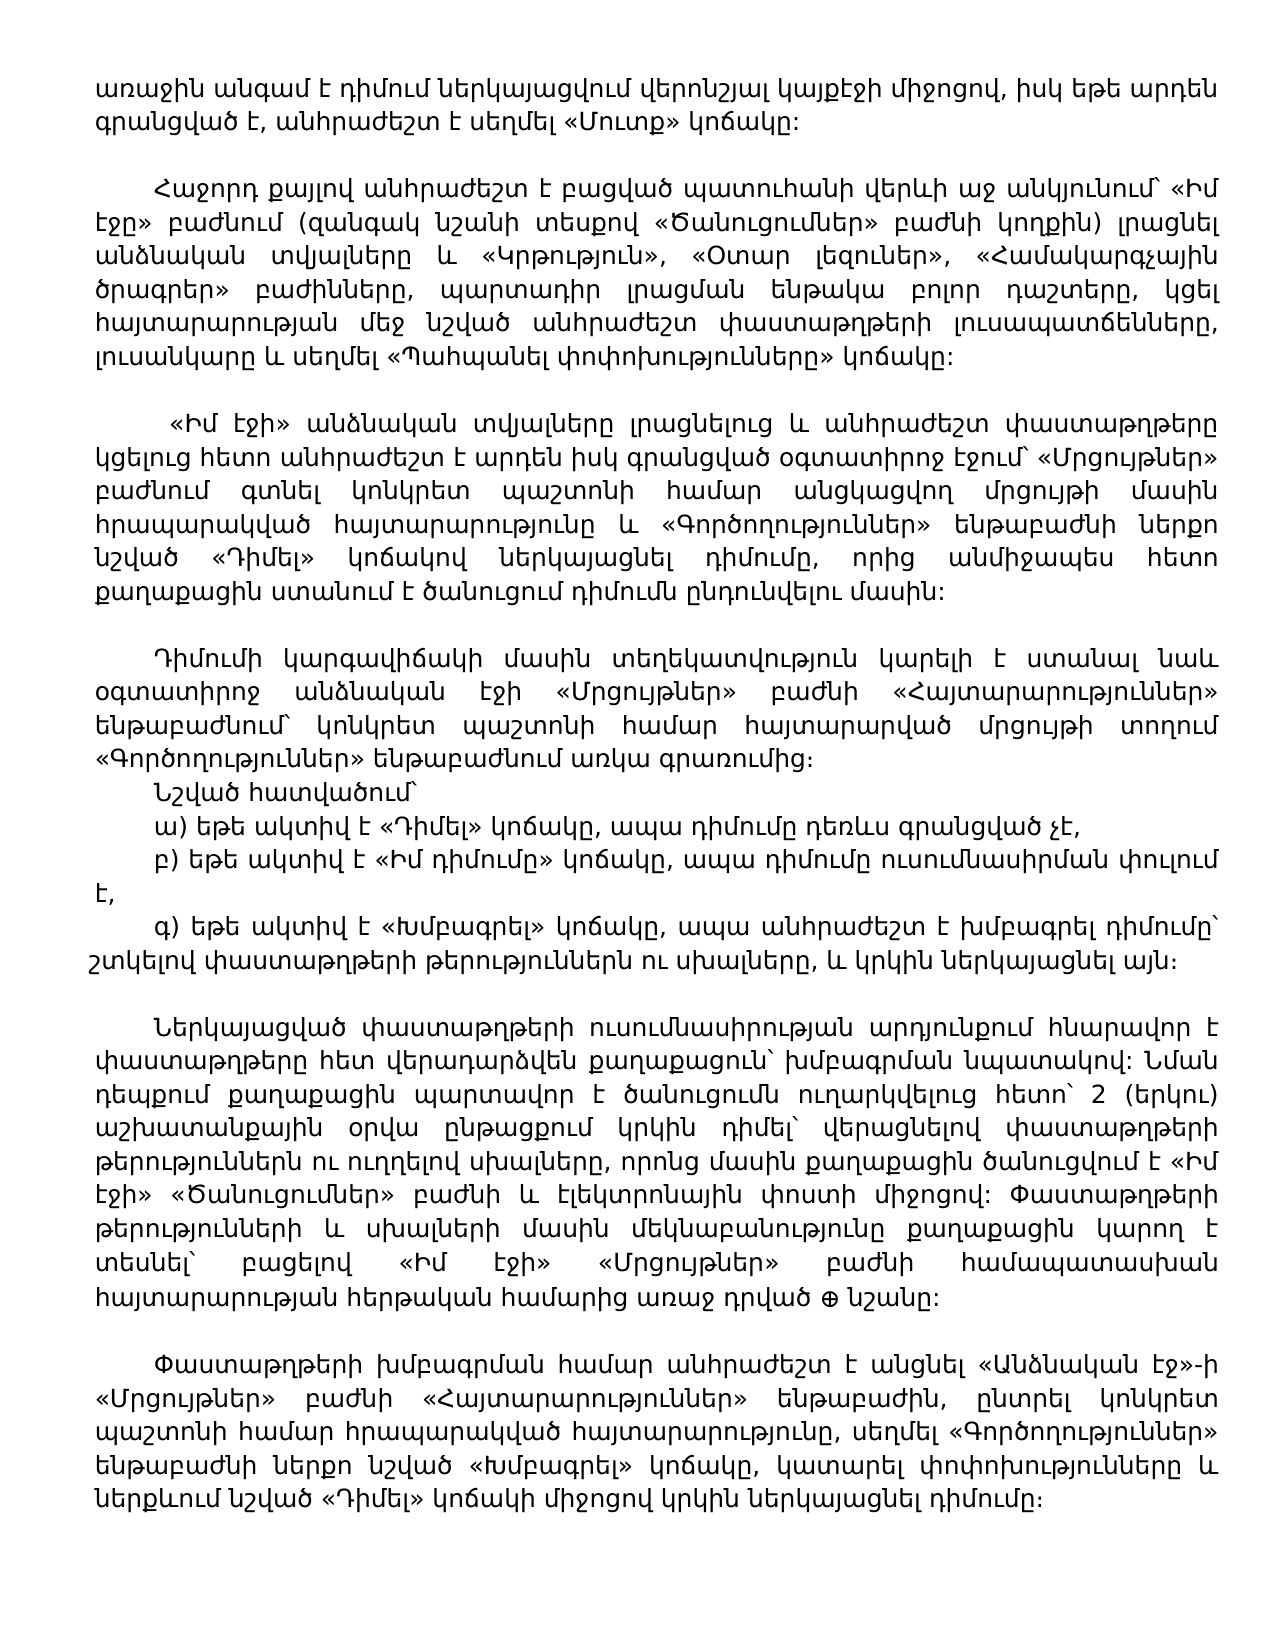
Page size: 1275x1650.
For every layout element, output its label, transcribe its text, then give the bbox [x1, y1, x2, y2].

text Ներկայացված փաստաթղթերի ուսումնասիրության արդյունքում հնարավոր է փաստաթղթերը հետ վերադարձվեն քաղաքացուն՝ խմբագրման նպատակով: Նման դեպքում քաղաքացին պարտավոր է ծանուցումն ուղարկվելուց հետո՝ 2 (երկու) աշխատանքային օրվա ընթացքում կրկին դիմել՝ վերացնելով փաստաթղթերի թերություններն ու ուղղելով սխալները, որոնց մասին քաղաքացին ծանուցվում է «Իմ էջի» «Ծանուցումներ» բաժնի և էլեկտրոնային փոստի միջոցով: Փաստաթղթերի թերությունների և սխալների մասին մեկնաբանությունը քաղաքացին կարող է տեսնել՝ բացելով «Իմ էջի» «Մրցույթներ» բաժնի համապատասխան հայտարարության հերթական համարից առաջ դրված ⊕ նշանը: [94, 1013, 1220, 1312]
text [94, 74, 1220, 137]
text գ) եթե ակտիվ է «Խմբագրել» կոճակը, ապա անհրաժեշտ է խմբագրել դիմումը՝ շտկելով փաստաթղթերի թերություններն ու սխալները, և կրկին ներկայացնել այն։ [89, 912, 1220, 975]
text Փաստաթղթերի խմբագրման համար անհրաժեշտ է անցնել «Անձնական էջ»-ի «Մրցույթներ» բաժնի «Հայտարարություններ» ենթաբաժին, ընտրել կոնկրետ պաշտոնի համար հրապարակված հայտարարությունը, սեղմել «Գործողություններ» ենթաբաժնի ներքո նշված «Խմբագրել» կոճակը, կատարել փոփոխությունները և ներքևում նշված «Դիմել» կոճակի միջոցով կրկին ներկայացնել դիմումը։ [94, 1350, 1220, 1514]
text ա) եթե ակտիվ է «Դիմել» կոճակը, ապա դիմումը դեռևս գրանցված չէ, [94, 812, 1220, 841]
text Նշված հատվածում՝ [94, 778, 1220, 807]
text բ) եթե ակտիվ է «Իմ դիմումը» կոճակը, ապա դիմումը ուսումնասիրման փուլում է, [94, 845, 1220, 908]
text Հաջորդ քայլով անհրաժեշտ է բացված պատուհանի վերևի աջ անկյունում՝ «Իմ էջը» բաժնում (զանգակ նշանի տեսքով «Ծանուցումներ» բաժնի կողքին) լրացնել անձնական տվյալները և «Կրթություն», «Օտար լեզուներ», «Համակարգչային ծրագրեր» բաժինները, պարտադիր լրացման ենթակա բոլոր դաշտերը, կցել հայտարարության մեջ նշված անհրաժեշտ փաստաթղթերի լուսապատճենները, լուսանկարը և սեղմել «Պահպանել փոփոխությունները» կոճակը: [94, 174, 1220, 371]
text Դիմումի կարգավիճակի մասին տեղեկատվություն կարելի է ստանալ նաև օգտատիրոջ անձնական էջի «Մրցույթներ» բաժնի «Հայտարարություններ» ենթաբաժնում՝ կոնկրետ պաշտոնի համար հայտարարված մրցույթի տողում «Գործողություններ» ենթաբաժնում առկա գրառումից։ [94, 644, 1220, 774]
text «Իմ էջի» անձնական տվյալները լրացնելուց և անհրաժեշտ փաստաթղթերը կցելուց հետո անհրաժեշտ է արդեն իսկ գրանցված օգտատիրոջ էջում՝ «Մրցույթներ» բաժնում գտնել կոնկրետ պաշտոնի համար անցկացվող մրցույթի մասին հրապարակված հայտարարությունը և «Գործողություններ» ենթաբաժնի ներքո նշված «Դիմել» կոճակով ներկայացնել դիմումը, որից անմիջապես հետո քաղաքացին ստանում է ծանուցում դիմումն ընդունվելու մասին: [94, 409, 1220, 606]
